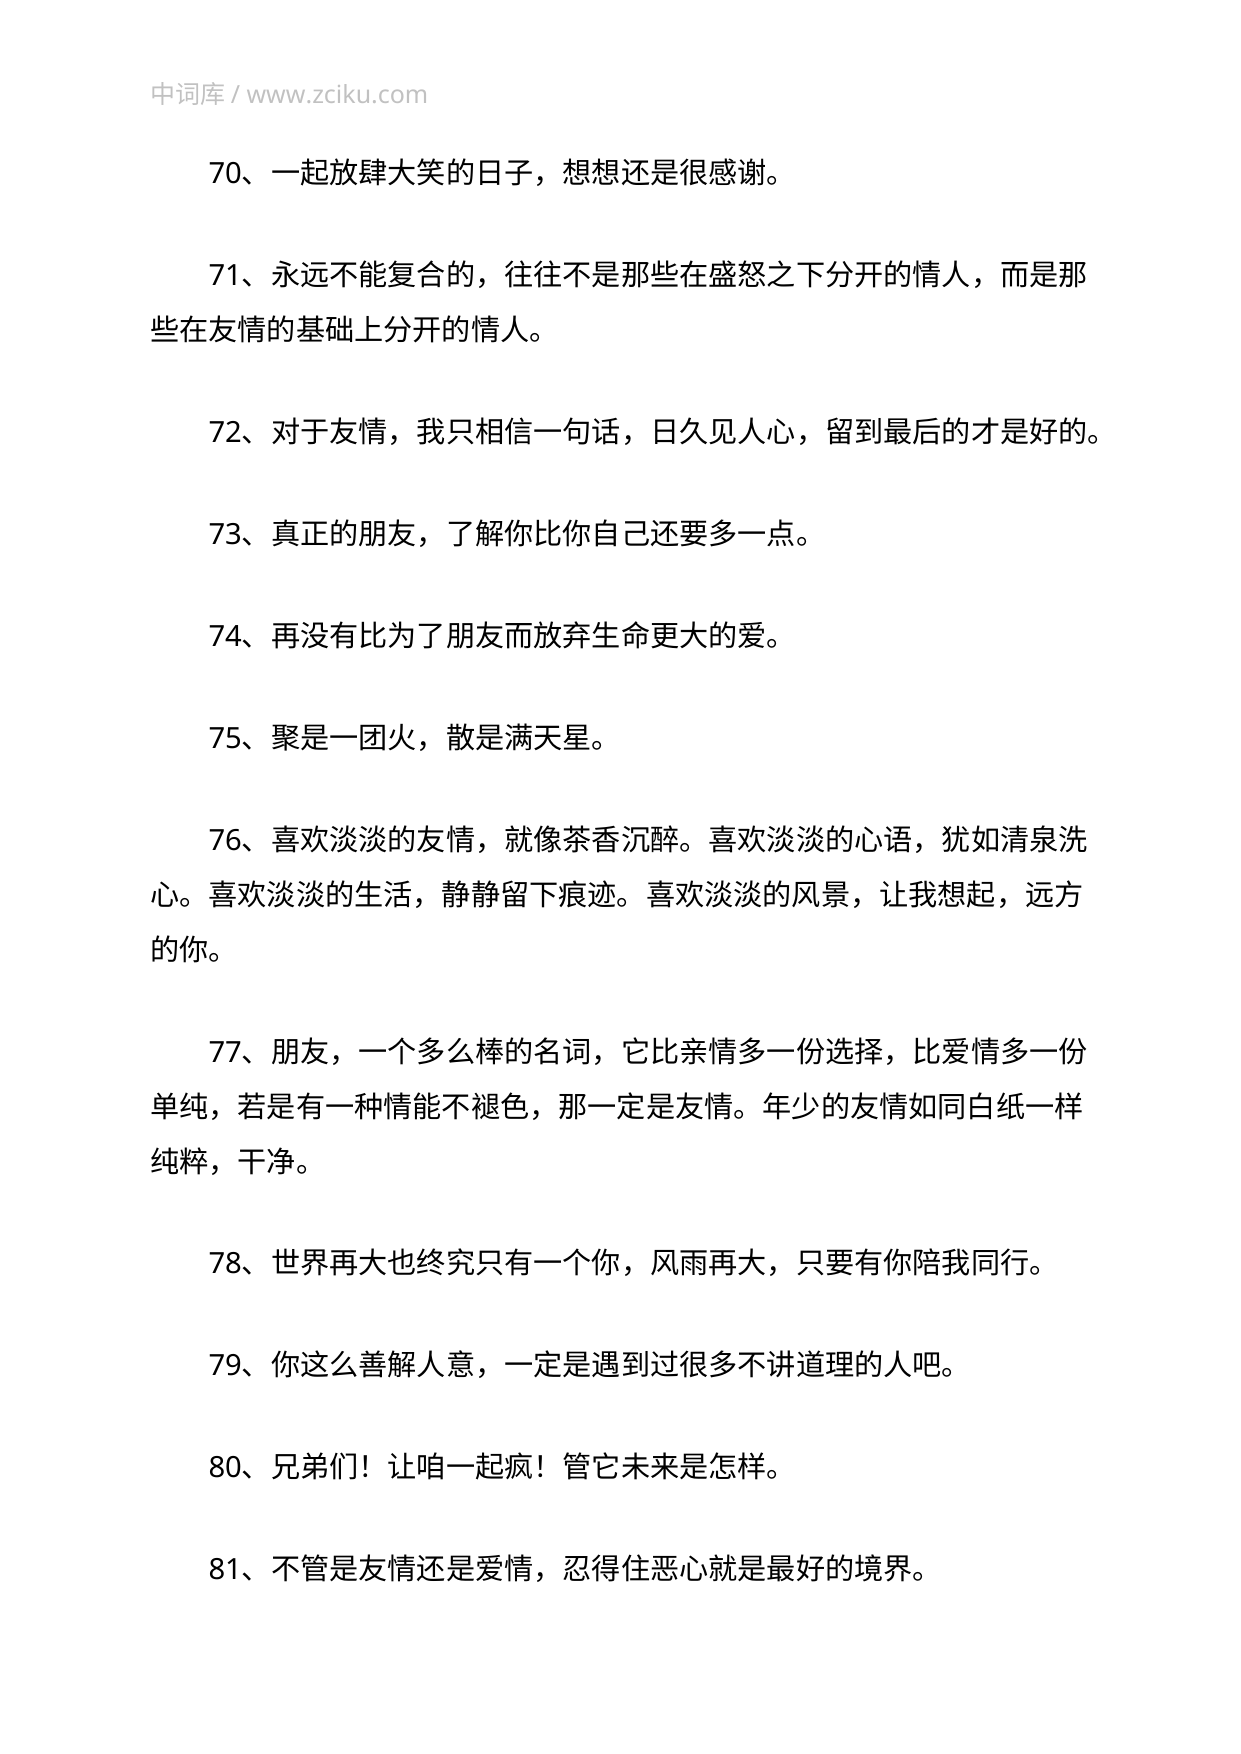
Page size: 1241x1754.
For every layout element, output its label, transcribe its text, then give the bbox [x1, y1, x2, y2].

text 74、再没有比为了朋友而放弃生命更大的爱。 [150, 613, 1090, 655]
text 73、真正的朋友，了解你比你自己还要多一点。 [150, 511, 1090, 553]
text 81、不管是友情还是爱情，忍得住恶心就是最好的境界。 [150, 1546, 1090, 1588]
text 80、兄弟们！让咱一起疯！管它未来是怎样。 [150, 1444, 1090, 1486]
text 75、聚是一团火，散是满天星。 [150, 715, 1090, 757]
text 70、一起放肆大笑的日子，想想还是很感谢。 [150, 150, 1090, 192]
text 72、对于友情，我只相信一句话，日久见人心，留到最后的才是好的。 [150, 409, 1090, 451]
text 79、你这么善解人意，一定是遇到过很多不讲道理的人吧。 [150, 1342, 1090, 1384]
text 76、喜欢淡淡的友情，就像茶香沉醉。喜欢淡淡的心语，犹如清泉洗心。喜欢淡淡的生活，静静留下痕迹。喜欢淡淡的风景，让我想起，远方的你。 [150, 817, 1090, 969]
text 71、永远不能复合的，往往不是那些在盛怒之下分开的情人，而是那些在友情的基础上分开的情人。 [150, 252, 1090, 349]
text 77、朋友，一个多么棒的名词，它比亲情多一份选择，比爱情多一份单纯，若是有一种情能不褪色，那一定是友情。年少的友情如同白纸一样纯粹，干净。 [150, 1028, 1090, 1181]
text 78、世界再大也终究只有一个你，风雨再大，只要有你陪我同行。 [150, 1240, 1090, 1282]
